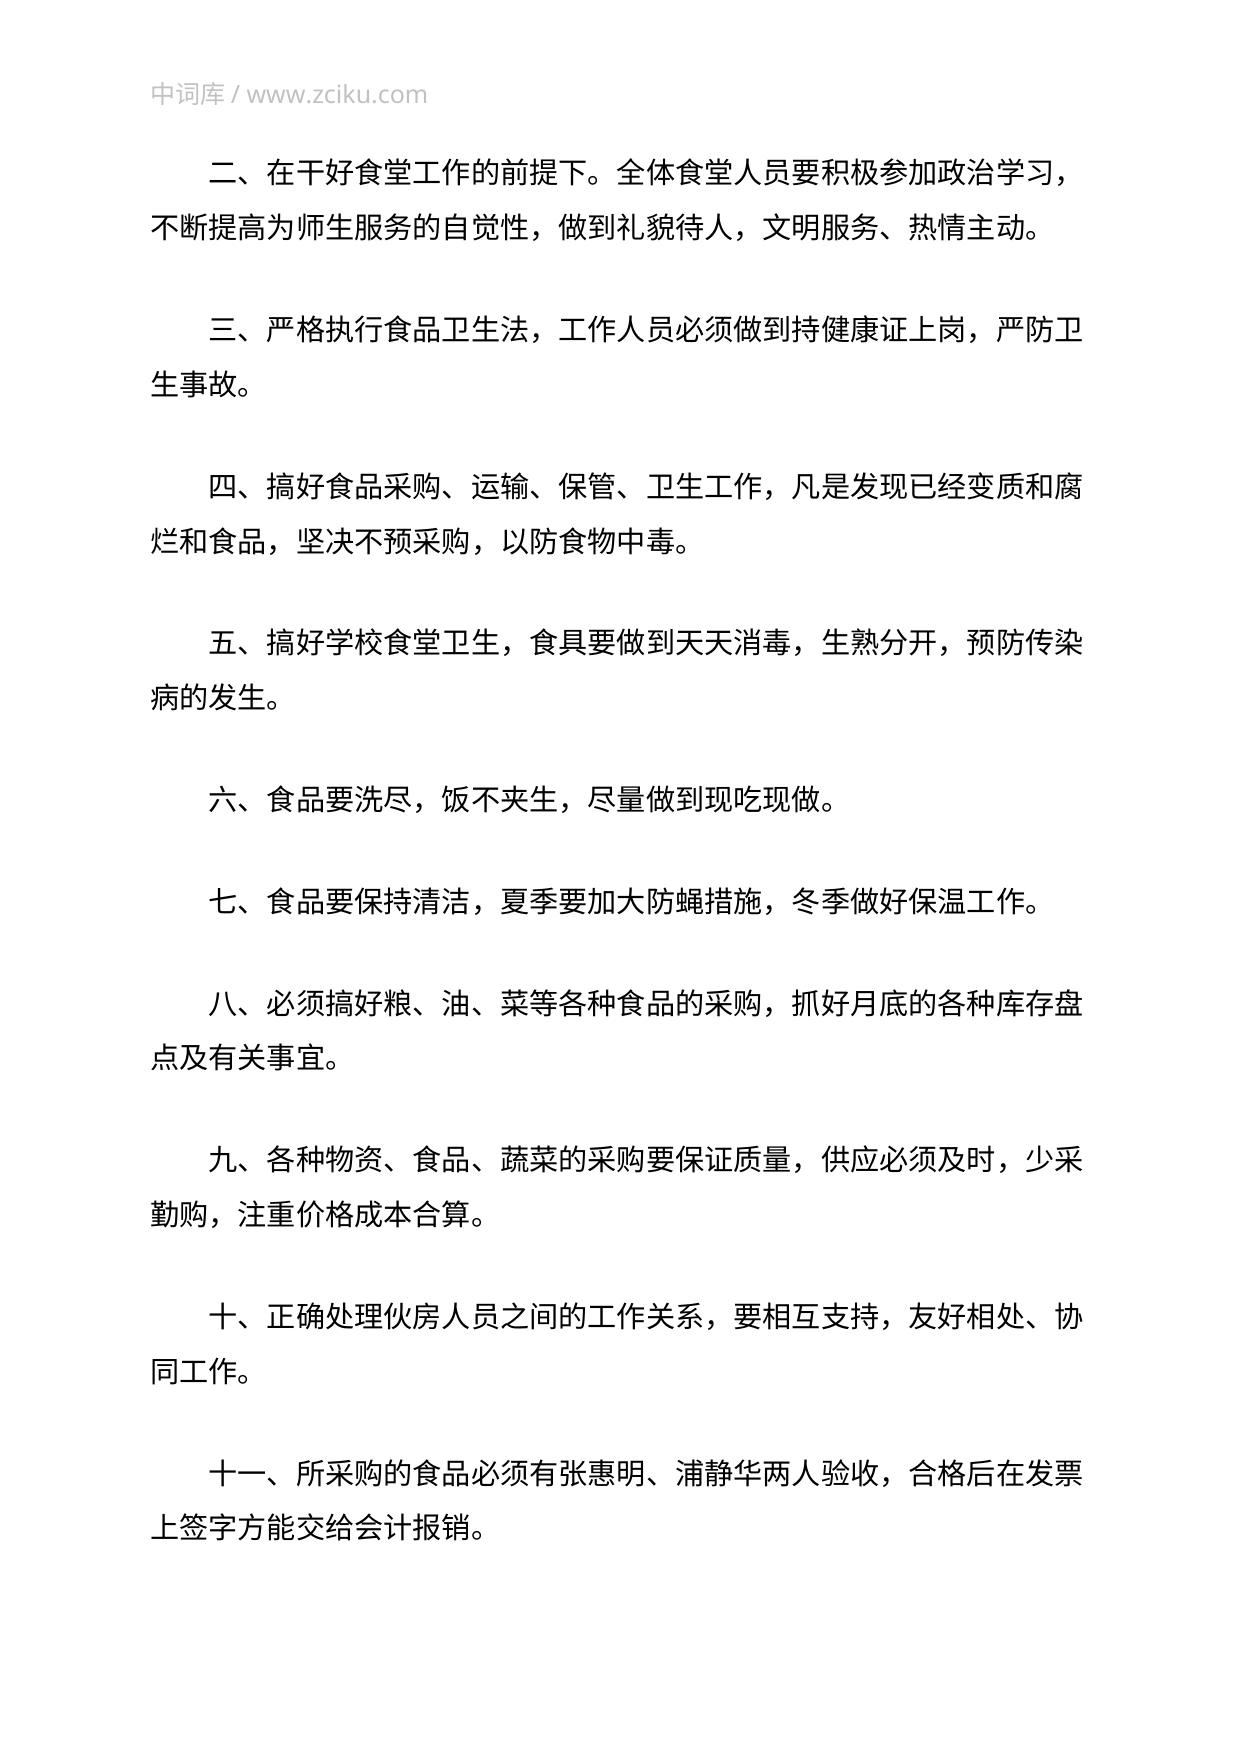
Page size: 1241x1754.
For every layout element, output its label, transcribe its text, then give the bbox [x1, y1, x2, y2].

text 六、食品要洗尽，饭不夹生，尽量做到现吃现做。 [150, 777, 1090, 819]
text 二、在干好食堂工作的前提下。全体食堂人员要积极参加政治学习，不断提高为师生服务的自觉性，做到礼貌待人，文明服务、热情主动。 [150, 150, 1090, 247]
text 七、食品要保持清洁，夏季要加大防蝇措施，冬季做好保温工作。 [150, 878, 1090, 921]
text 三、严格执行食品卫生法，工作人员必须做到持健康证上岗，严防卫生事故。 [150, 307, 1090, 404]
text 四、搞好食品采购、运输、保管、卫生工作，凡是发现已经变质和腐烂和食品，坚决不预采购，以防食物中毒。 [150, 463, 1090, 561]
text 十一、所采购的食品必须有张惠明、浦静华两人验收，合格后在发票上签字方能交给会计报销。 [150, 1450, 1090, 1547]
text 五、搞好学校食堂卫生，食具要做到天天消毒，生熟分开，预防传染病的发生。 [150, 620, 1090, 717]
text 十、正确处理伙房人员之间的工作关系，要相互支持，友好相处、协同工作。 [150, 1293, 1090, 1391]
text 九、各种物资、食品、蔬菜的采购要保证质量，供应必须及时，少采勤购，注重价格成本合算。 [150, 1137, 1090, 1234]
text 八、必须搞好粮、油、菜等各种食品的采购，抓好月底的各种库存盘点及有关事宜。 [150, 980, 1090, 1077]
